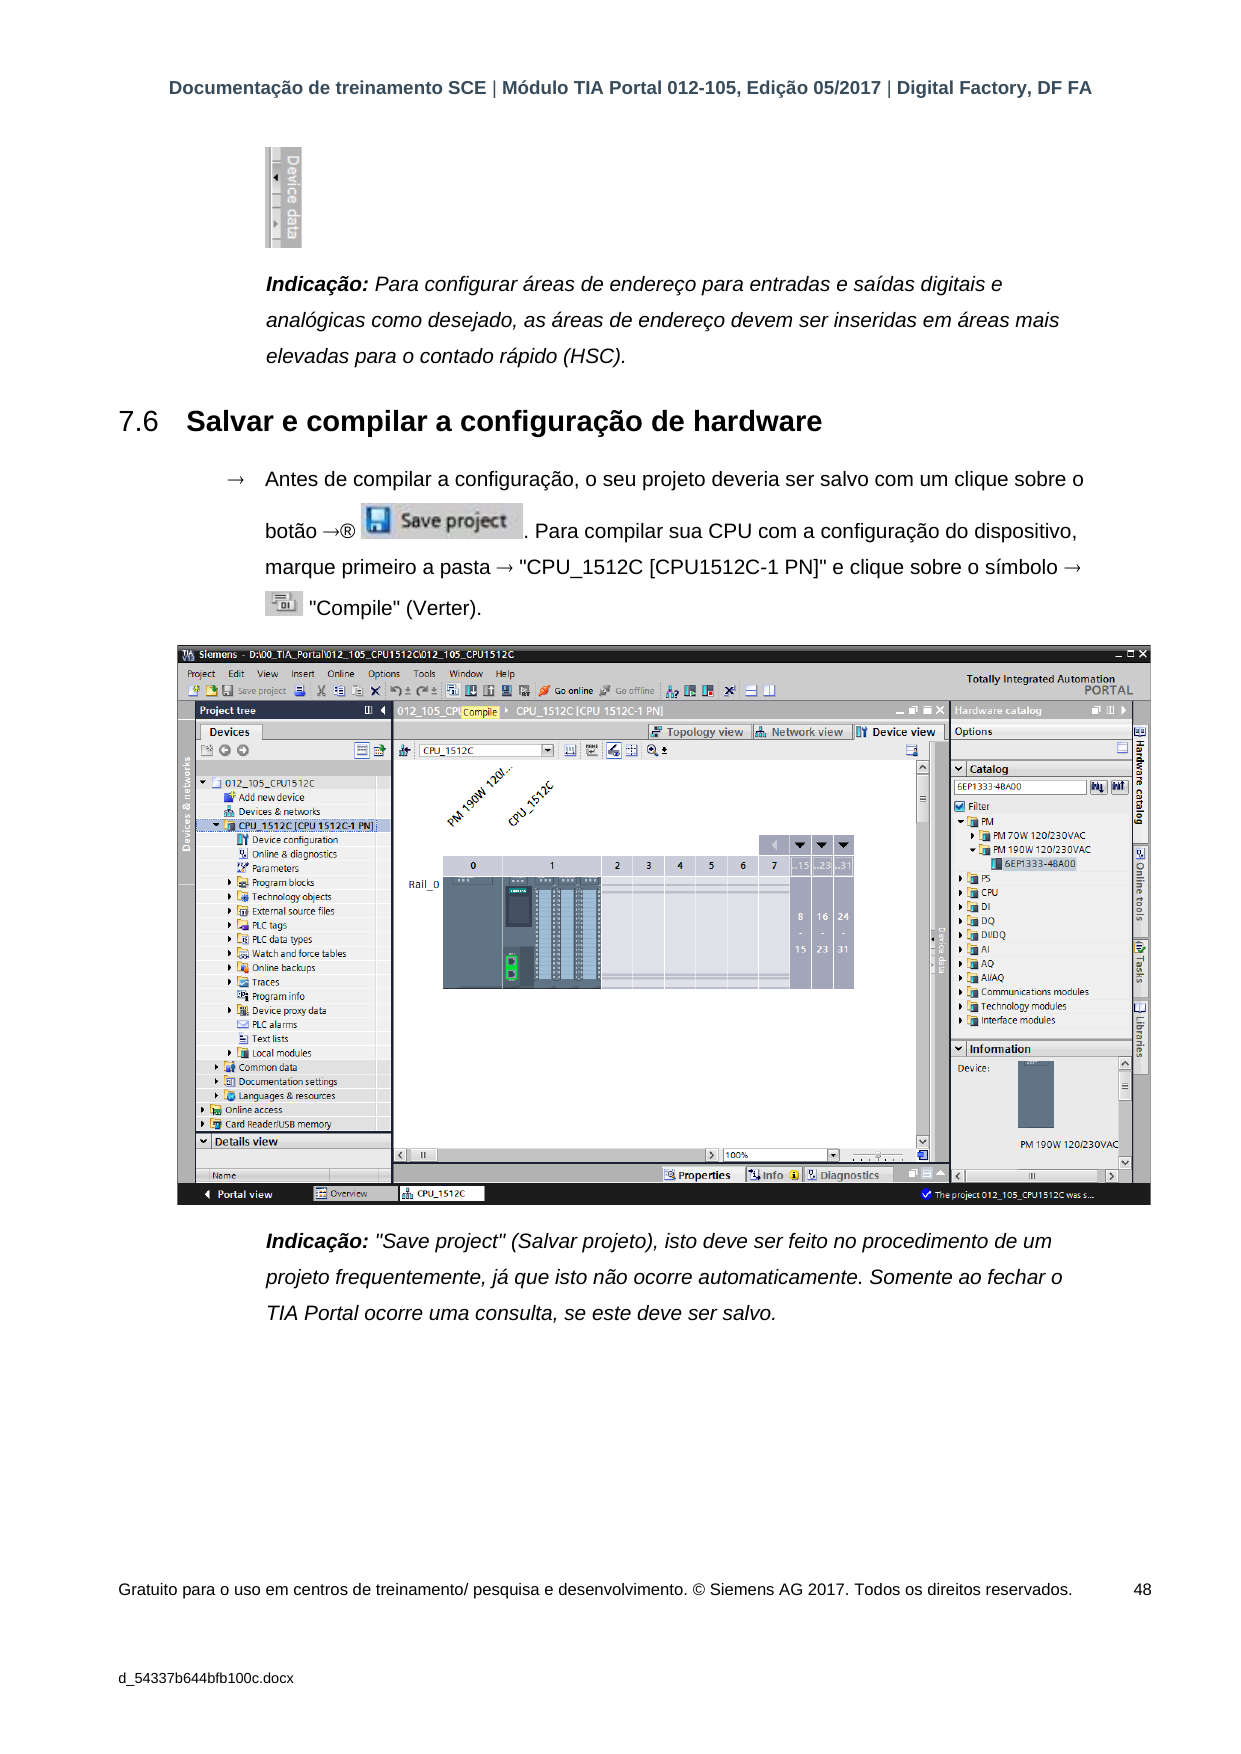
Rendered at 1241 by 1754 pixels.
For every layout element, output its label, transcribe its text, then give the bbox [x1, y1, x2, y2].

picture [265, 147, 302, 248]
picture [177, 644, 1151, 1205]
picture [265, 591, 304, 616]
text Indicação: Para configurar áreas de endereço para entradas e saídas digitais e analógicas como desejado, as áreas de endereço devem ser inseridas em áreas mais elevadas para o contado rápido (HSC). [266, 272, 1092, 367]
text Indicação: "Save project" (Salvar projeto), isto deve ser feito no procedimento de um projeto frequentemente, já que isto não ocorre automaticamente. Somente ao fechar o TIA Portal ocorre uma consulta, se este deve ser salvo. [266, 1229, 1092, 1325]
text Antes de compilar a configuração, o seu projeto deveria ser salvo com um clique sobre o botão ® . Para compilar sua CPU com a configuração do dispositivo, marque primeiro a pasta "CPU_1512C [CPU1512C-1 PN]" e clique sobre o símbolo "Compile" (Verter). [227, 467, 1092, 620]
picture [360, 503, 524, 539]
subtitle Salvar e compilar a configuração de hardware [118, 404, 1092, 438]
